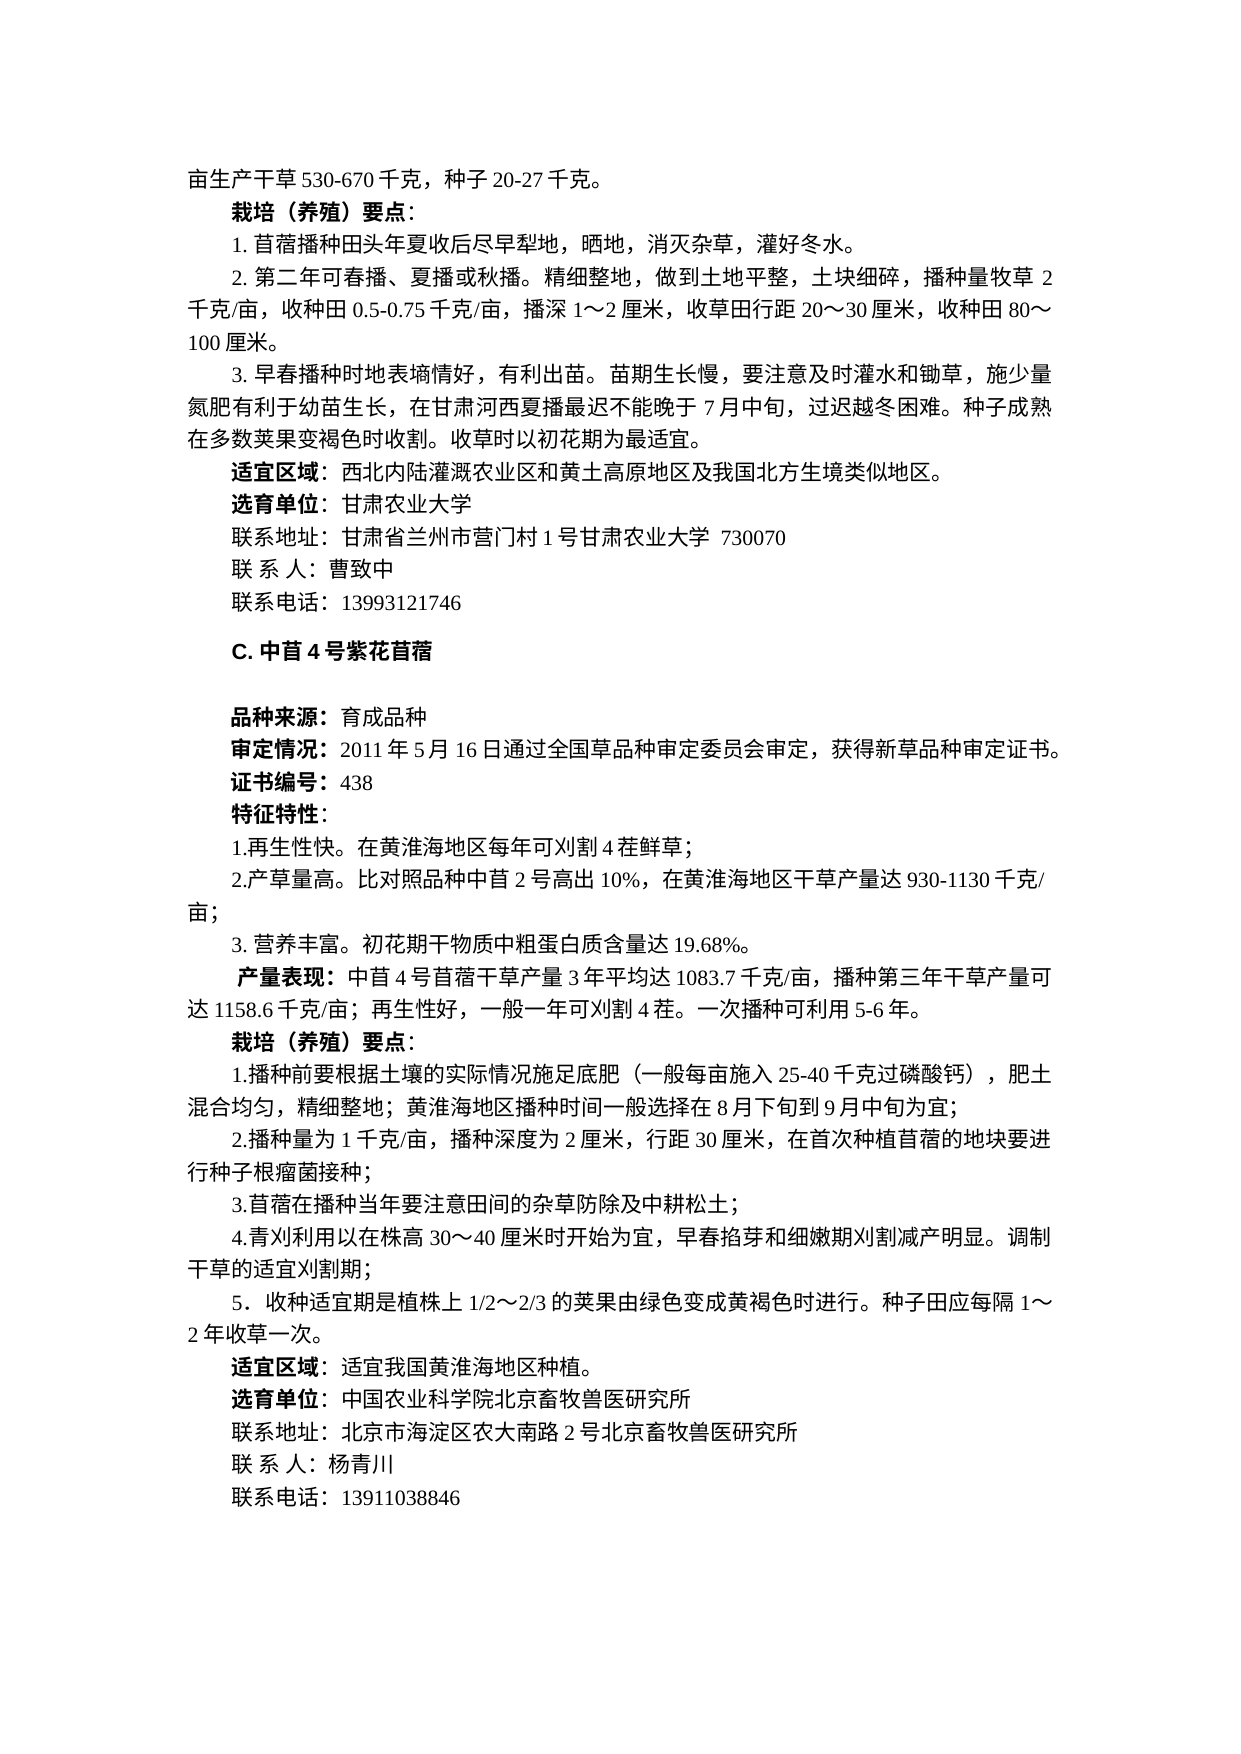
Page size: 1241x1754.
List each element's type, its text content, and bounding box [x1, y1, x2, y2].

text 3. 早春播种时地表墒情好，有利出苗。苗期生长慢，要注意及时灌水和锄草，施少量氮肥有利于幼苗生长，在甘肃河西夏播最迟不能晚于7月中旬，过迟越冬困难。种子成熟在多数荚果变褐色时收割。收草时以初花期为最适宜。 [187, 357, 1053, 454]
text 联 系 人：曹致中 [187, 552, 1053, 584]
text 2.播种量为1千克/亩，播种深度为2厘米，行距30厘米，在首次种植苜蓿的地块要进行种子根瘤菌接种； [187, 1122, 1053, 1187]
text 选育单位：中国农业科学院北京畜牧兽医研究所 [187, 1382, 1053, 1414]
text 1. 苜蓿播种田头年夏收后尽早犁地，晒地，消灭杂草，灌好冬水。 [187, 227, 1053, 259]
text 1.再生性快。在黄淮海地区每年可刈割4茬鲜草； [187, 829, 1053, 862]
text 2. 第二年可春播、夏播或秋播。精细整地，做到土地平整，土块细碎，播种量牧草2千克/亩，收种田0.5-0.75千克/亩，播深1～2厘米，收草田行距20～30厘米，收种田80～100厘米。 [187, 259, 1053, 357]
text 2.产草量高。比对照品种中苜2号高出10%，在黄淮海地区干草产量达930-1130千克/亩； [187, 862, 1053, 927]
text 联系电话：13911038846 [187, 1479, 1053, 1512]
text 5．收种适宜期是植株上1/2～2/3的荚果由绿色变成黄褐色时进行。种子田应每隔1～2年收草一次。 [187, 1284, 1053, 1349]
text 适宜区域：西北内陆灌溉农业区和黄土高原地区及我国北方生境类似地区。 [187, 454, 1053, 487]
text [187, 162, 1053, 194]
text 适宜区域：适宜我国黄淮海地区种植。 [187, 1349, 1053, 1382]
text 3.苜蓿在播种当年要注意田间的杂草防除及中耕松土； [187, 1187, 1053, 1219]
text 特征特性： [187, 797, 1053, 829]
text 品种来源：育成品种 [187, 699, 1053, 732]
subtitle C. 中苜4号紫花苜蓿 [187, 633, 1053, 666]
text 栽培（养殖）要点： [187, 1024, 1053, 1057]
text 栽培（养殖）要点： [187, 194, 1053, 227]
text 4.青刈利用以在株高30～40厘米时开始为宜，早春掐芽和细嫩期刈割减产明显。调制干草的适宜刈割期； [187, 1219, 1053, 1284]
text 选育单位：甘肃农业大学 [187, 487, 1053, 519]
text 联 系 人：杨青川 [187, 1447, 1053, 1479]
text 1.播种前要根据土壤的实际情况施足底肥（一般每亩施入25-40千克过磷酸钙），肥土混合均匀，精细整地；黄淮海地区播种时间一般选择在8月下旬到9月中旬为宜； [187, 1057, 1053, 1122]
text 联系地址：北京市海淀区农大南路2号北京畜牧兽医研究所 [187, 1414, 1053, 1447]
text 产量表现：中苜4号苜蓿干草产量3年平均达1083.7千克/亩，播种第三年干草产量可达1158.6千克/亩；再生性好，一般一年可刈割4茬。一次播种可利用5-6年。 [187, 959, 1053, 1024]
text 联系电话：13993121746 [187, 584, 1053, 617]
text 联系地址：甘肃省兰州市营门村1号甘肃农业大学 730070 [187, 519, 1053, 552]
text 证书编号：438 [187, 764, 1053, 797]
text 审定情况：2011年5月16日通过全国草品种审定委员会审定，获得新草品种审定证书。 [187, 732, 1053, 764]
text 3. 营养丰富。初花期干物质中粗蛋白质含量达19.68%。 [187, 927, 1053, 959]
